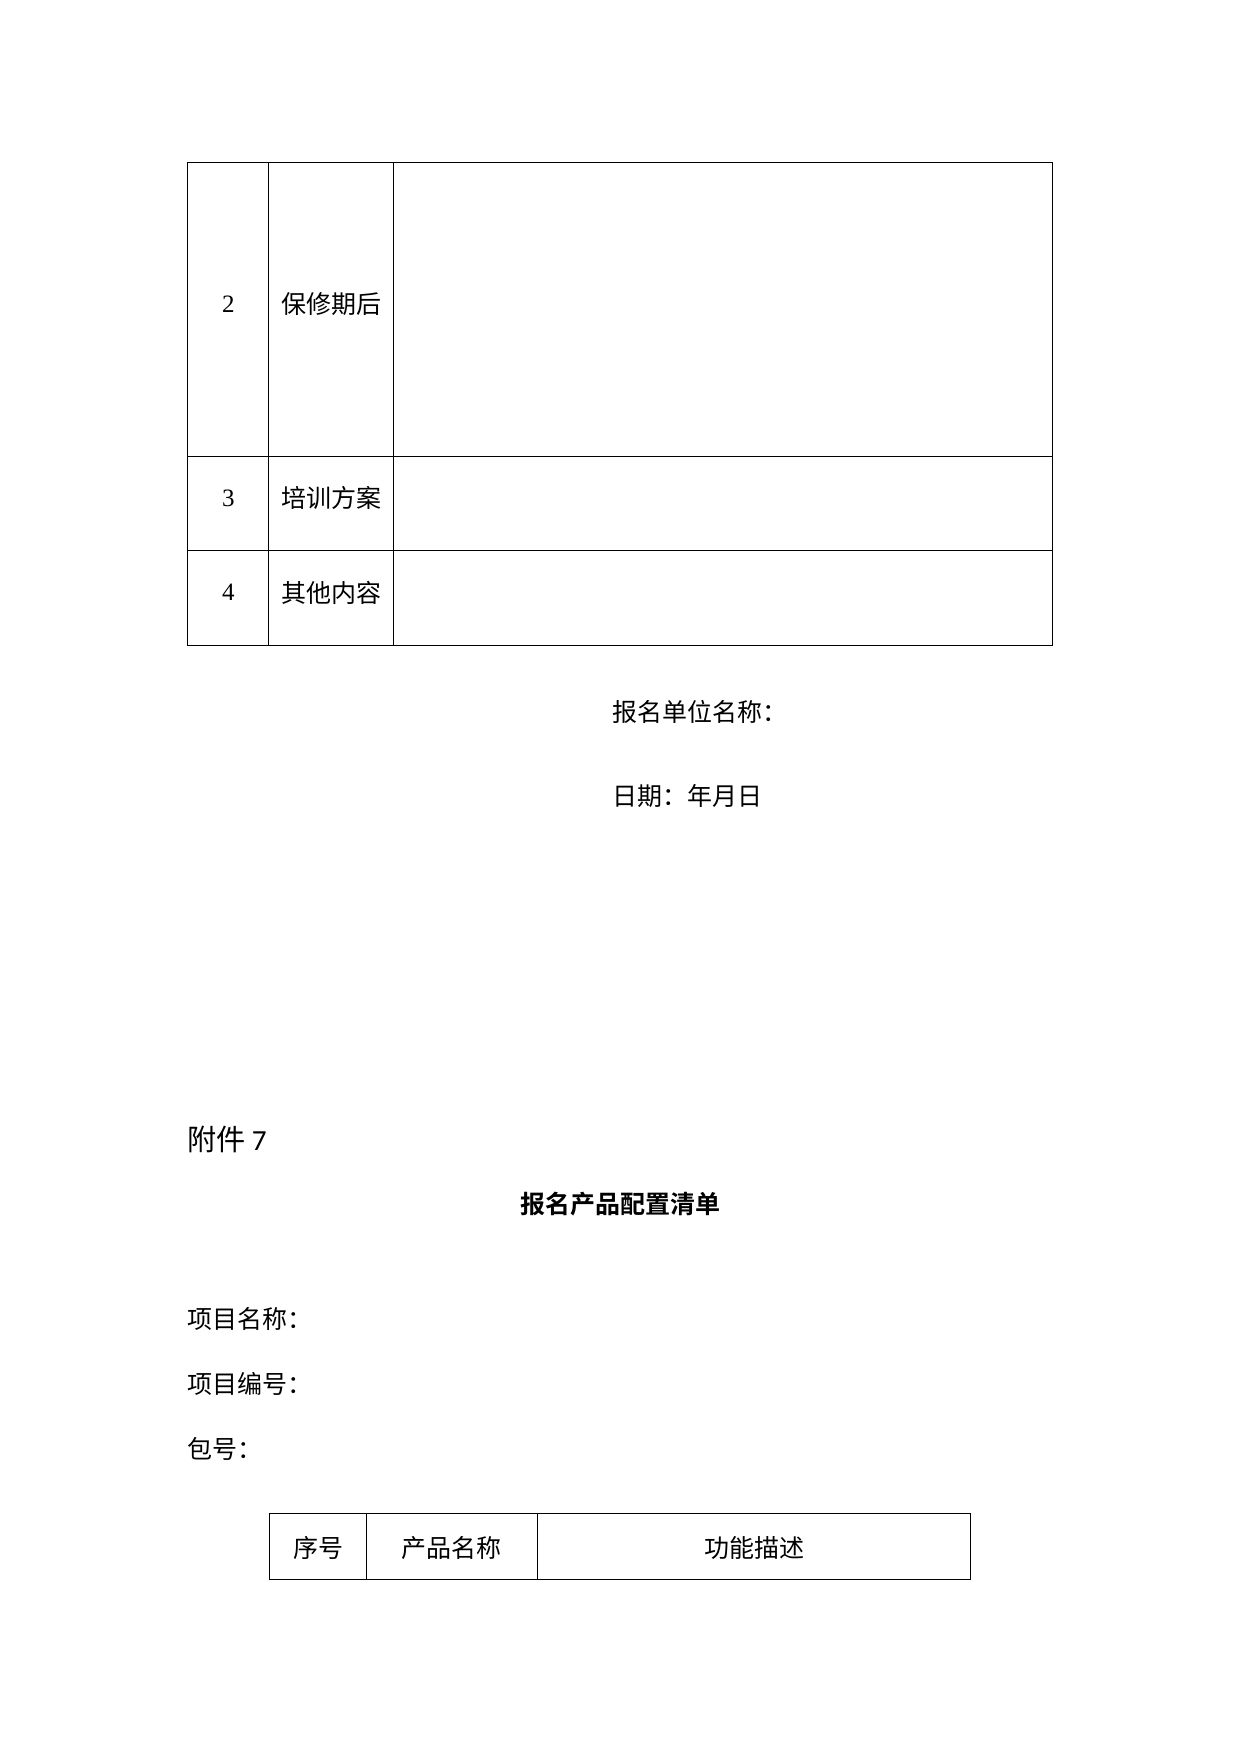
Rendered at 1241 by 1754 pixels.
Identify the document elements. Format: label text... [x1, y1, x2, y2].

table_cell [394, 551, 1052, 645]
table_header 功能描述 [538, 1514, 970, 1579]
table_cell 2 [188, 163, 268, 456]
text 包号： [187, 1415, 1053, 1480]
table_cell 保修期后 [269, 163, 393, 456]
table_cell 其他内容 [269, 551, 393, 645]
table_cell [394, 163, 1052, 456]
table_cell 3 [188, 457, 268, 550]
text 项目名称： [187, 1285, 1053, 1350]
table_header 产品名称 [367, 1514, 537, 1579]
table_cell 4 [188, 551, 268, 645]
text 附件7 [187, 1105, 1053, 1170]
text 项目编号： [187, 1350, 1053, 1415]
text 报名产品配置清单 [187, 1170, 1053, 1235]
text 日期：年月日 [187, 762, 1053, 827]
table_cell 培训方案 [269, 457, 393, 550]
text 报名单位名称： [187, 678, 1053, 743]
table_cell [394, 457, 1052, 550]
table_header 序号 [270, 1514, 366, 1579]
